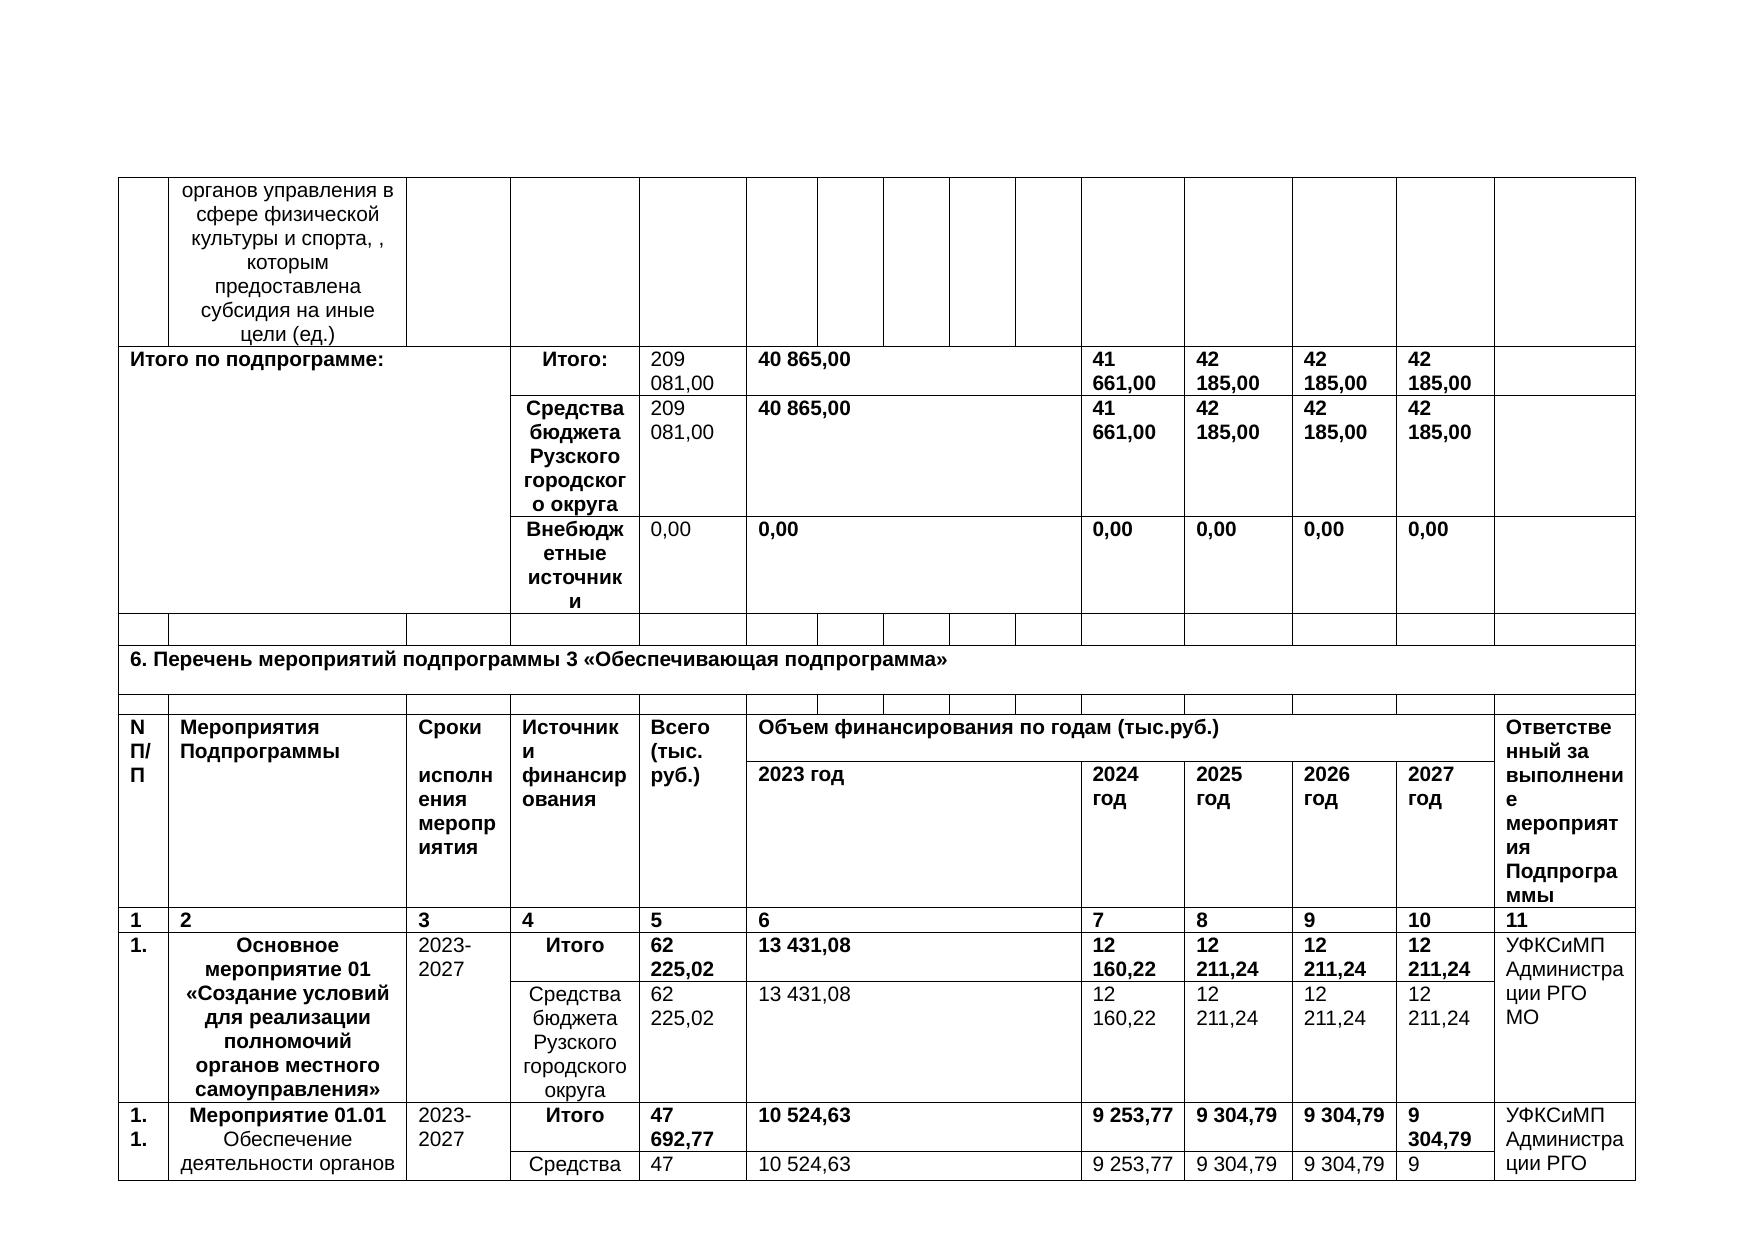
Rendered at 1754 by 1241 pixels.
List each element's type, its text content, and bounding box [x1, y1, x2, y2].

table_cell 41 661,00 [1082, 396, 1184, 516]
table_cell N П/П [119, 715, 168, 907]
table_cell Итого [511, 933, 639, 981]
table_cell [1293, 614, 1396, 645]
table_cell [1185, 695, 1292, 714]
table_cell [884, 695, 949, 714]
table_cell 0,00 [1082, 517, 1184, 613]
table_cell Сроки исполнения мероприятия [407, 715, 510, 907]
table_cell [1293, 695, 1396, 714]
table_cell 4 [511, 908, 639, 932]
table_cell 10 524,63 [747, 1103, 1081, 1151]
table_cell 2026 год [1293, 762, 1396, 907]
table_cell Объем финансирования по годам (тыс.руб.) [747, 715, 1494, 761]
table_cell 9 253,77 [1082, 1103, 1184, 1151]
table_cell УФКСиМП Администрации РГО МО [1495, 1103, 1635, 1180]
table_cell 8 [1185, 908, 1292, 932]
table_cell 1 [950, 178, 1015, 346]
table_cell 2023 год [747, 762, 1081, 907]
table_cell 40 865,00 [747, 396, 1081, 516]
table_cell 2024 год [1082, 762, 1184, 907]
table_cell 41 661,00 [1082, 347, 1184, 395]
table_cell [511, 695, 639, 714]
table_cell [407, 614, 510, 645]
table_cell Ответственный за выполнение мероприятия Подпрограммы [1495, 715, 1635, 907]
table_cell [1016, 695, 1081, 714]
table_cell 2023-2027 [407, 1103, 510, 1180]
table_cell 62 225,02 [640, 982, 746, 1102]
table_cell 40 865,00 [747, 347, 1081, 395]
table_cell 9 304,79 [1397, 1152, 1494, 1180]
table_cell 2 [169, 908, 406, 932]
table_cell 12 160,22 [1082, 982, 1184, 1102]
table_cell [640, 695, 746, 714]
table_cell 0,00 [1397, 517, 1494, 613]
table_cell 12 211,24 [1185, 982, 1292, 1102]
table_cell [1495, 695, 1635, 714]
table_cell 1 [884, 178, 949, 346]
table_cell [1495, 347, 1635, 395]
table_cell [169, 695, 406, 714]
table_cell 42 185,00 [1397, 396, 1494, 516]
table_cell 13 431,08 [747, 982, 1081, 1102]
table_cell 47 692,77 [640, 1103, 746, 1151]
table_cell [1495, 614, 1635, 645]
table_cell 9 304,79 [1293, 1103, 1396, 1151]
table_cell Основное мероприятие 01 «Создание условий для реализации полномочий органов местного самоуправления» [169, 933, 406, 1102]
table_cell 209 081,00 [640, 347, 746, 395]
table_cell 13 431,08 [747, 933, 1081, 981]
table_cell 12 160,22 [1082, 933, 1184, 981]
table_cell Итого по подпрограмме: [119, 347, 510, 613]
table_cell 9 304,79 [1293, 1152, 1396, 1180]
table_cell Внебюджетные источники [511, 517, 639, 613]
table_cell 62 225,02 [640, 933, 746, 981]
table_cell [119, 695, 168, 714]
table_cell [1495, 517, 1635, 613]
table_cell 12 211,24 [1293, 982, 1396, 1102]
table_cell [747, 614, 817, 645]
table_cell 2027 год [1397, 762, 1494, 907]
table_cell 0,00 [747, 517, 1081, 613]
table_cell [119, 614, 168, 645]
table_cell 1. [119, 933, 168, 1102]
table_cell 1 [640, 178, 746, 346]
table_cell 0,00 [640, 517, 746, 613]
table_cell 7 [1082, 908, 1184, 932]
table_cell 0,00 [1185, 517, 1292, 613]
table_cell УФКСиМП Администрации РГО МО [1495, 933, 1635, 1102]
table_cell [818, 695, 883, 714]
table_cell 1.1. [119, 1103, 168, 1180]
table_cell Итого: [511, 347, 639, 395]
table_cell 0,00 [1293, 517, 1396, 613]
table_cell 1 [119, 908, 168, 932]
table_cell 11 [1495, 908, 1635, 932]
table_cell 12 211,24 [1185, 933, 1292, 981]
table_cell 9 304,79 [1185, 1152, 1292, 1180]
table_cell Всего (тыс. руб.) [640, 715, 746, 907]
table_cell [169, 614, 406, 645]
table_cell [884, 614, 949, 645]
table_cell 9 [1293, 908, 1396, 932]
table_cell 3 [407, 908, 510, 932]
table_cell 209 081,00 [640, 396, 746, 516]
table_cell 42 185,00 [1293, 347, 1396, 395]
table_cell 5 [640, 908, 746, 932]
table_cell 6. Перечень мероприятий подпрограммы 3 «Обеспечивающая подпрограмма» [119, 646, 1635, 694]
table_cell Средства бюджета Рузского городского округа [511, 982, 639, 1102]
table_cell Источники финансирования [511, 715, 639, 907]
table_cell 9 253,77 [1082, 1152, 1184, 1180]
table_cell 1 [1016, 178, 1081, 346]
table_cell 10 524,63 [747, 1152, 1081, 1180]
table_cell [1082, 614, 1184, 645]
table_cell [818, 614, 883, 645]
table_cell 9 304,79 [1185, 1103, 1292, 1151]
table_cell 6 [747, 908, 1081, 932]
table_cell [511, 1152, 639, 1180]
table_cell 42 185,00 [1397, 347, 1494, 395]
table_cell 12 211,24 [1397, 982, 1494, 1102]
table_cell 1 [818, 178, 883, 346]
table_cell 47 692,77 [640, 1152, 746, 1180]
table_cell 42 185,00 [1185, 396, 1292, 516]
table_cell [747, 695, 817, 714]
table_cell [1495, 396, 1635, 516]
table_cell Итого [511, 1103, 639, 1151]
table_cell 42 185,00 [1185, 347, 1292, 395]
table_cell Мероприятия Подпрограммы [169, 715, 406, 907]
table_cell Мероприятие 01.01 Обеспечение деятельности органов местного самоуправления [169, 1103, 406, 1180]
table_cell [1185, 614, 1292, 645]
table_cell 12 211,24 [1397, 933, 1494, 981]
table_cell [640, 614, 746, 645]
table_cell 1 [747, 178, 817, 346]
table_cell 12 211,24 [1293, 933, 1396, 981]
table_cell 9 304,79 [1397, 1103, 1494, 1151]
table_cell [1397, 614, 1494, 645]
table_cell [1016, 614, 1081, 645]
table_cell [950, 614, 1015, 645]
table_cell Средства бюджета Рузского городского округа [511, 396, 639, 516]
table_cell [511, 614, 639, 645]
table_cell [1397, 695, 1494, 714]
table_cell 42 185,00 [1293, 396, 1396, 516]
table_cell 2025 год [1185, 762, 1292, 907]
table_cell [950, 695, 1015, 714]
table_cell 2023-2027 [407, 933, 510, 1102]
table_cell [407, 695, 510, 714]
table_cell 10 [1397, 908, 1494, 932]
table_cell [1082, 695, 1184, 714]
